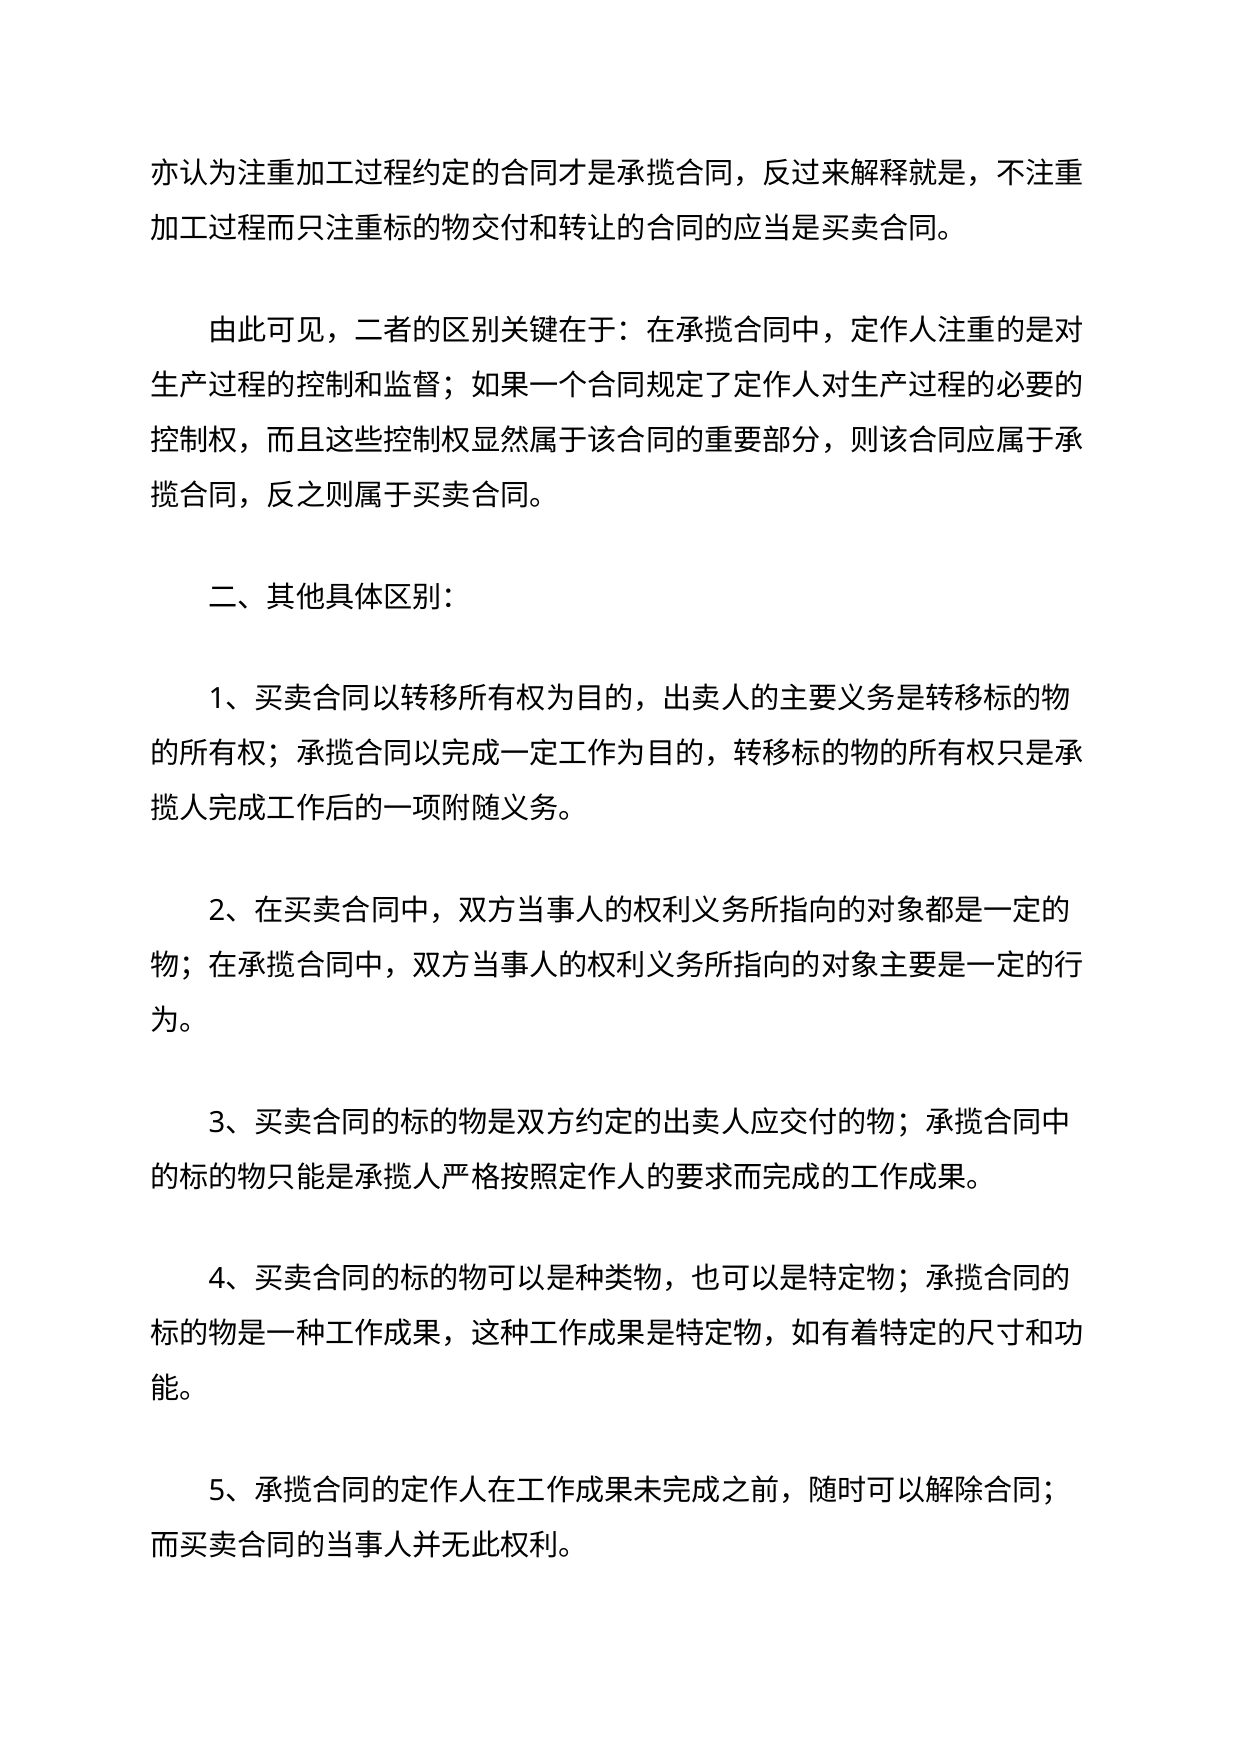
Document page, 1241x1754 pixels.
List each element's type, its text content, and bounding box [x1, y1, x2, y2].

text 1、买卖合同以转移所有权为目的，出卖人的主要义务是转移标的物的所有权；承揽合同以完成一定工作为目的，转移标的物的所有权只是承揽人完成工作后的一项附随义务。 [150, 675, 1090, 827]
text 二、其他具体区别： [150, 573, 1090, 615]
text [150, 150, 1090, 247]
text 2、在买卖合同中，双方当事人的权利义务所指向的对象都是一定的物；在承揽合同中，双方当事人的权利义务所指向的对象主要是一定的行为。 [150, 887, 1090, 1039]
text 5、承揽合同的定作人在工作成果未完成之前，随时可以解除合同；而买卖合同的当事人并无此权利。 [150, 1467, 1090, 1564]
text 3、买卖合同的标的物是双方约定的出卖人应交付的物；承揽合同中的标的物只能是承揽人严格按照定作人的要求而完成的工作成果。 [150, 1098, 1090, 1196]
text 由此可见，二者的区别关键在于：在承揽合同中，定作人注重的是对生产过程的控制和监督；如果一个合同规定了定作人对生产过程的必要的控制权，而且这些控制权显然属于该合同的重要部分，则该合同应属于承揽合同，反之则属于买卖合同。 [150, 307, 1090, 514]
text 4、买卖合同的标的物可以是种类物，也可以是特定物；承揽合同的标的物是一种工作成果，这种工作成果是特定物，如有着特定的尺寸和功能。 [150, 1255, 1090, 1407]
